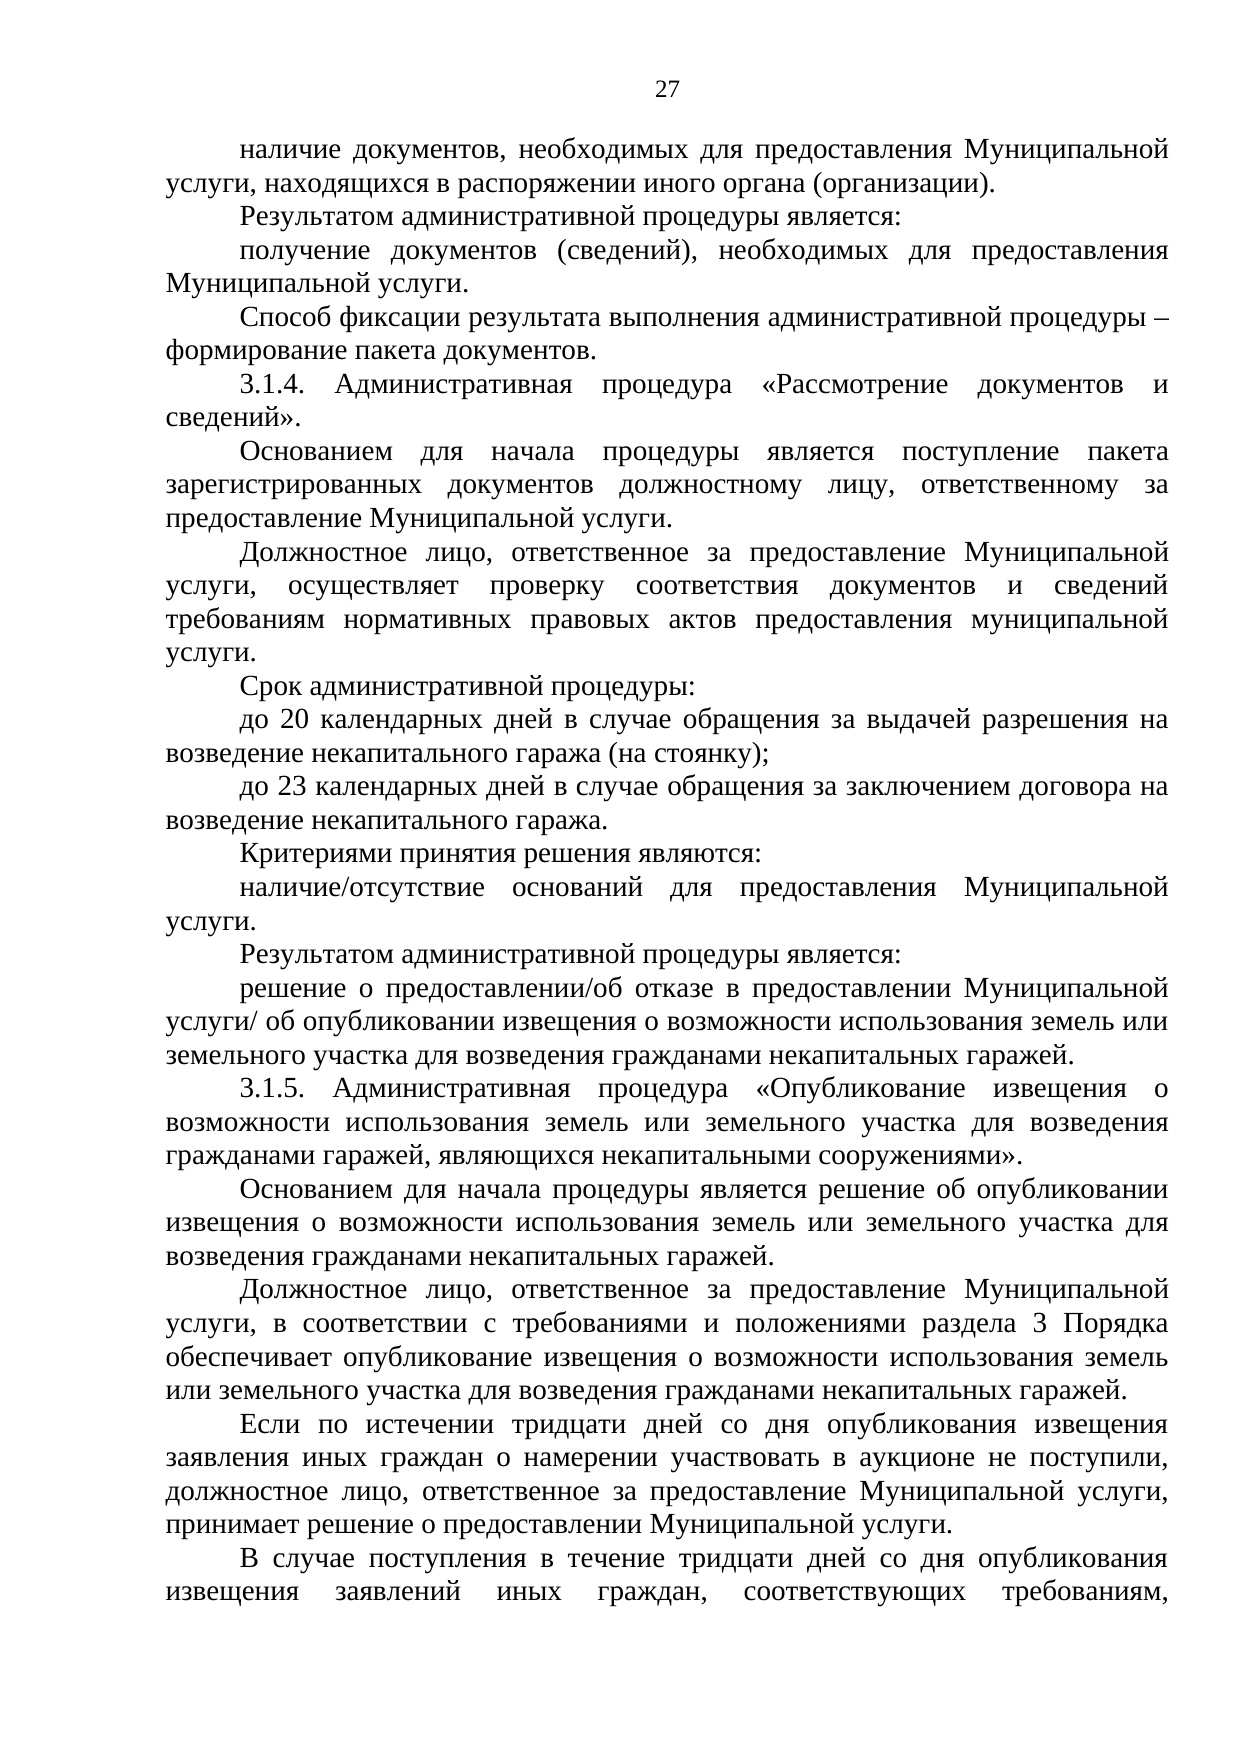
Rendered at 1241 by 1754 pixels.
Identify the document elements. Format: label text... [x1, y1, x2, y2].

text Срок административной процедуры: [165, 668, 1169, 701]
text до 20 календарных дней в случае обращения за выдачей разрешения на возведение некапитального гаража (на стоянку); [165, 701, 1169, 768]
text Основанием для начала процедуры является поступление пакета зарегистрированных документов должностному лицу, ответственному за предоставление Муниципальной услуги. [165, 433, 1169, 534]
text 3.1.4. Административная процедура «Рассмотрение документов и сведений». [165, 366, 1169, 433]
text Способ фиксации результата выполнения административной процедуры – формирование пакета документов. [165, 299, 1169, 366]
text 3.1.5. Административная процедура «Опубликование извещения о возможности использования земель или земельного участка для возведения гражданами гаражей, являющихся некапитальными сооружениями». [165, 1070, 1169, 1171]
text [165, 1540, 1169, 1607]
text Результатом административной процедуры является: [165, 936, 1169, 970]
text наличие/отсутствие оснований для предоставления Муниципальной услуги. [165, 869, 1169, 936]
text Результатом административной процедуры является: [165, 198, 1169, 232]
text решение о предоставлении/об отказе в предоставлении Муниципальной услуги/ об опубликовании извещения о возможности использования земель или земельного участка для возведения гражданами некапитальных гаражей. [165, 970, 1169, 1070]
text Должностное лицо, ответственное за предоставление Муниципальной услуги, в соответствии с требованиями и положениями раздела 3 Порядка обеспечивает опубликование извещения о возможности использования земель или земельного участка для возведения гражданами некапитальных гаражей. [165, 1272, 1169, 1406]
text Должностное лицо, ответственное за предоставление Муниципальной услуги, осуществляет проверку соответствия документов и сведений требованиям нормативных правовых актов предоставления муниципальной услуги. [165, 534, 1169, 668]
text Основанием для начала процедуры является решение об опубликовании извещения о возможности использования земель или земельного участка для возведения гражданами некапитальных гаражей. [165, 1171, 1169, 1272]
text наличие документов, необходимых для предоставления Муниципальной услуги, находящихся в распоряжении иного органа (организации). [165, 131, 1169, 198]
text получение документов (сведений), необходимых для предоставления Муниципальной услуги. [165, 232, 1169, 299]
text до 23 календарных дней в случае обращения за заключением договора на возведение некапитального гаража. [165, 768, 1169, 836]
text Критериями принятия решения являются: [165, 836, 1169, 869]
text Если по истечении тридцати дней со дня опубликования извещения заявления иных граждан о намерении участвовать в аукционе не поступили, должностное лицо, ответственное за предоставление Муниципальной услуги, принимает решение о предоставлении Муниципальной услуги. [165, 1406, 1169, 1540]
